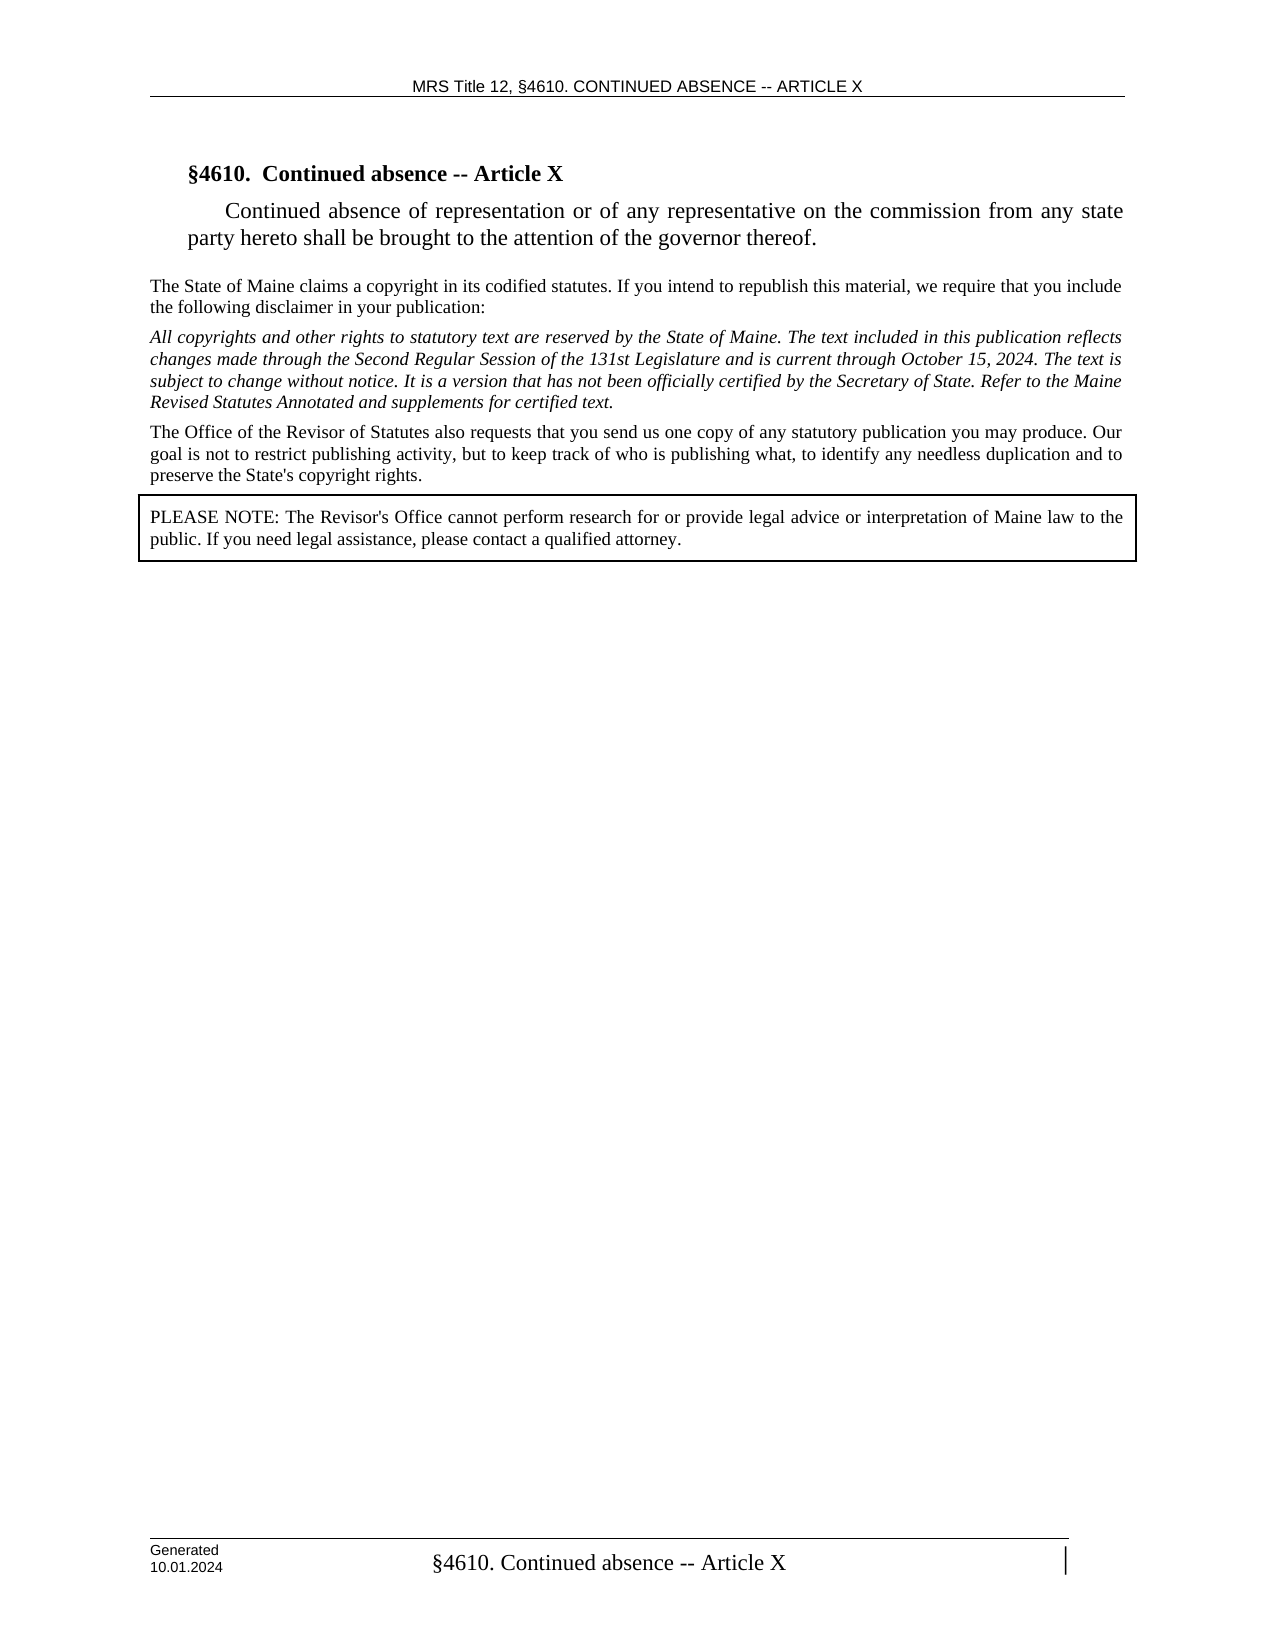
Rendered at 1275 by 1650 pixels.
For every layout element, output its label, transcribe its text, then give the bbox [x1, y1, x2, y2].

text The State of Maine claims a copyright in its codified statutes. If you intend to republish this material, we require that you include the following disclaimer in your publication: [150, 275, 1125, 318]
text §4610. Continued absence -- Article X [187, 160, 1125, 187]
text Continued absence of representation or of any representative on the commission from any state party hereto shall be brought to the attention of the governor thereof. [187, 197, 1125, 250]
text PLEASE NOTE: The Revisor's Office cannot perform research for or provide legal advice or interpretation of Maine law to the public. If you need legal assistance, please contact a qualified attorney. [140, 496, 1135, 560]
text The Office of the Revisor of Statutes also requests that you send us one copy of any statutory publication you may produce. Our goal is not to restrict publishing activity, but to keep track of who is publishing what, to identify any needless duplication and to preserve the State's copyright rights. [150, 421, 1125, 486]
text All copyrights and other rights to statutory text are reserved by the State of Maine. The text included in this publication reflects changes made through the Second Regular Session of the 131st Legislature and is current through October 15, 2024 . The text is subject to change without notice. It is a version that has not been officially certified by the Secretary of State. Refer to the Maine Revised Statutes Annotated and supplements for certified text. [150, 326, 1125, 413]
